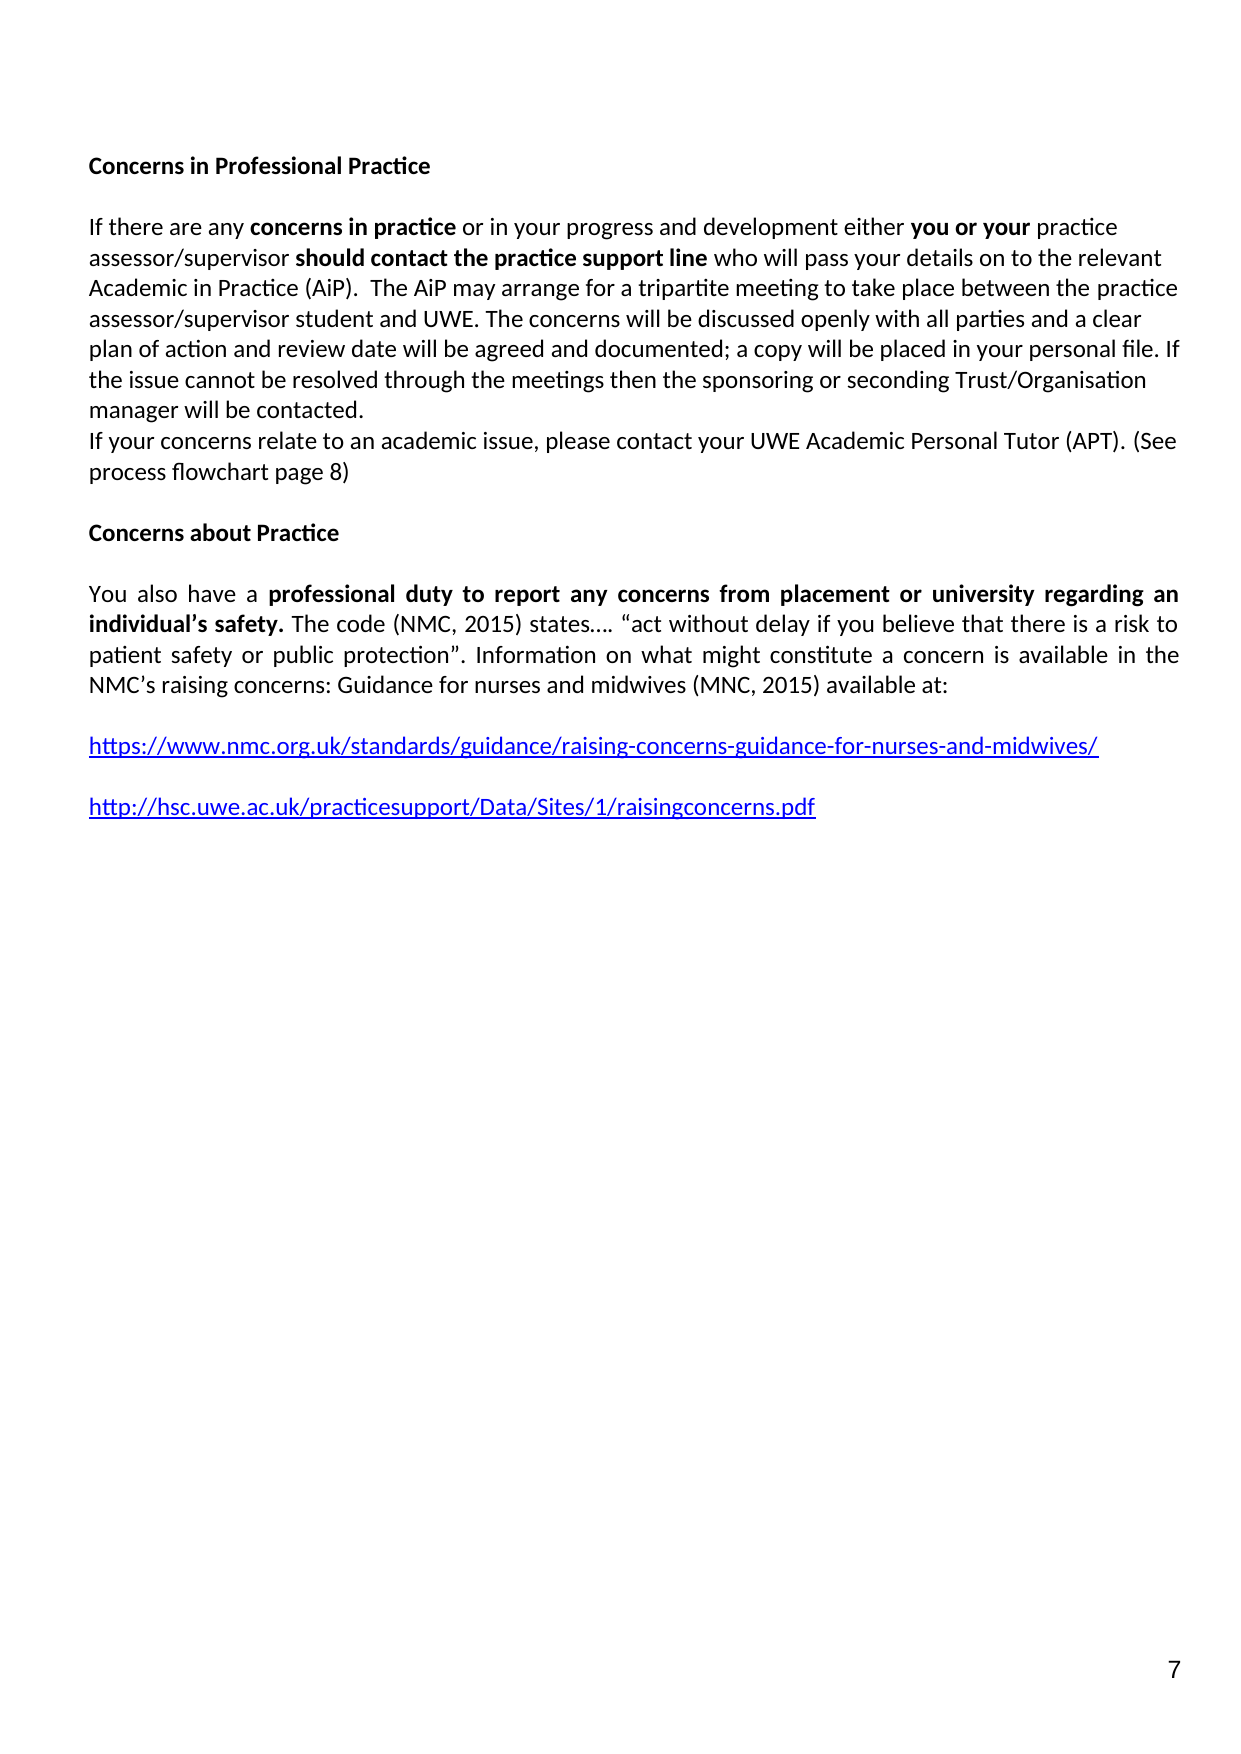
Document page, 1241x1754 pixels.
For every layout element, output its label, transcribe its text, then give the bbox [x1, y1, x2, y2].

text You also have a professional duty to report any concerns from placement or university regarding an individual’s safety. The code (NMC, 2015) states…. “act without delay if you believe that there is a risk to patient safety or public protection”. Information on what might constitute a concern is available in the NMC’s raising concerns: Guidance for nurses and midwives (MNC, 2015) available at: [89, 578, 1181, 700]
text https://www.nmc.org.uk/standards/guidance/raising-concerns-guidance-for-nurses-and-midwives/ [89, 730, 1181, 761]
text http://hsc.uwe.ac.uk/practicesupport/Data/Sites/1/raisingconcerns.pdf [89, 791, 1181, 822]
text Concerns in Professional Practice [89, 150, 1181, 181]
text If there are any concerns in practice or in your progress and development either you or your practice assessor/supervisor should contact the practice support line who will pass your details on to the relevant Academic in Practice (AiP). The AiP may arrange for a tripartite meeting to take place between the practice assessor/supervisor student and UWE. The concerns will be discussed openly with all parties and a clear plan of action and review date will be agreed and documented; a copy will be placed in your personal file. If the issue cannot be resolved through the meetings then the sponsoring or seconding Trust/Organisation manager will be contacted. [89, 211, 1181, 425]
text If your concerns relate to an academic issue, please contact your UWE Academic Personal Tutor (APT). (See process flowchart page 8) [89, 425, 1181, 486]
text Concerns about Practice [89, 517, 1181, 547]
